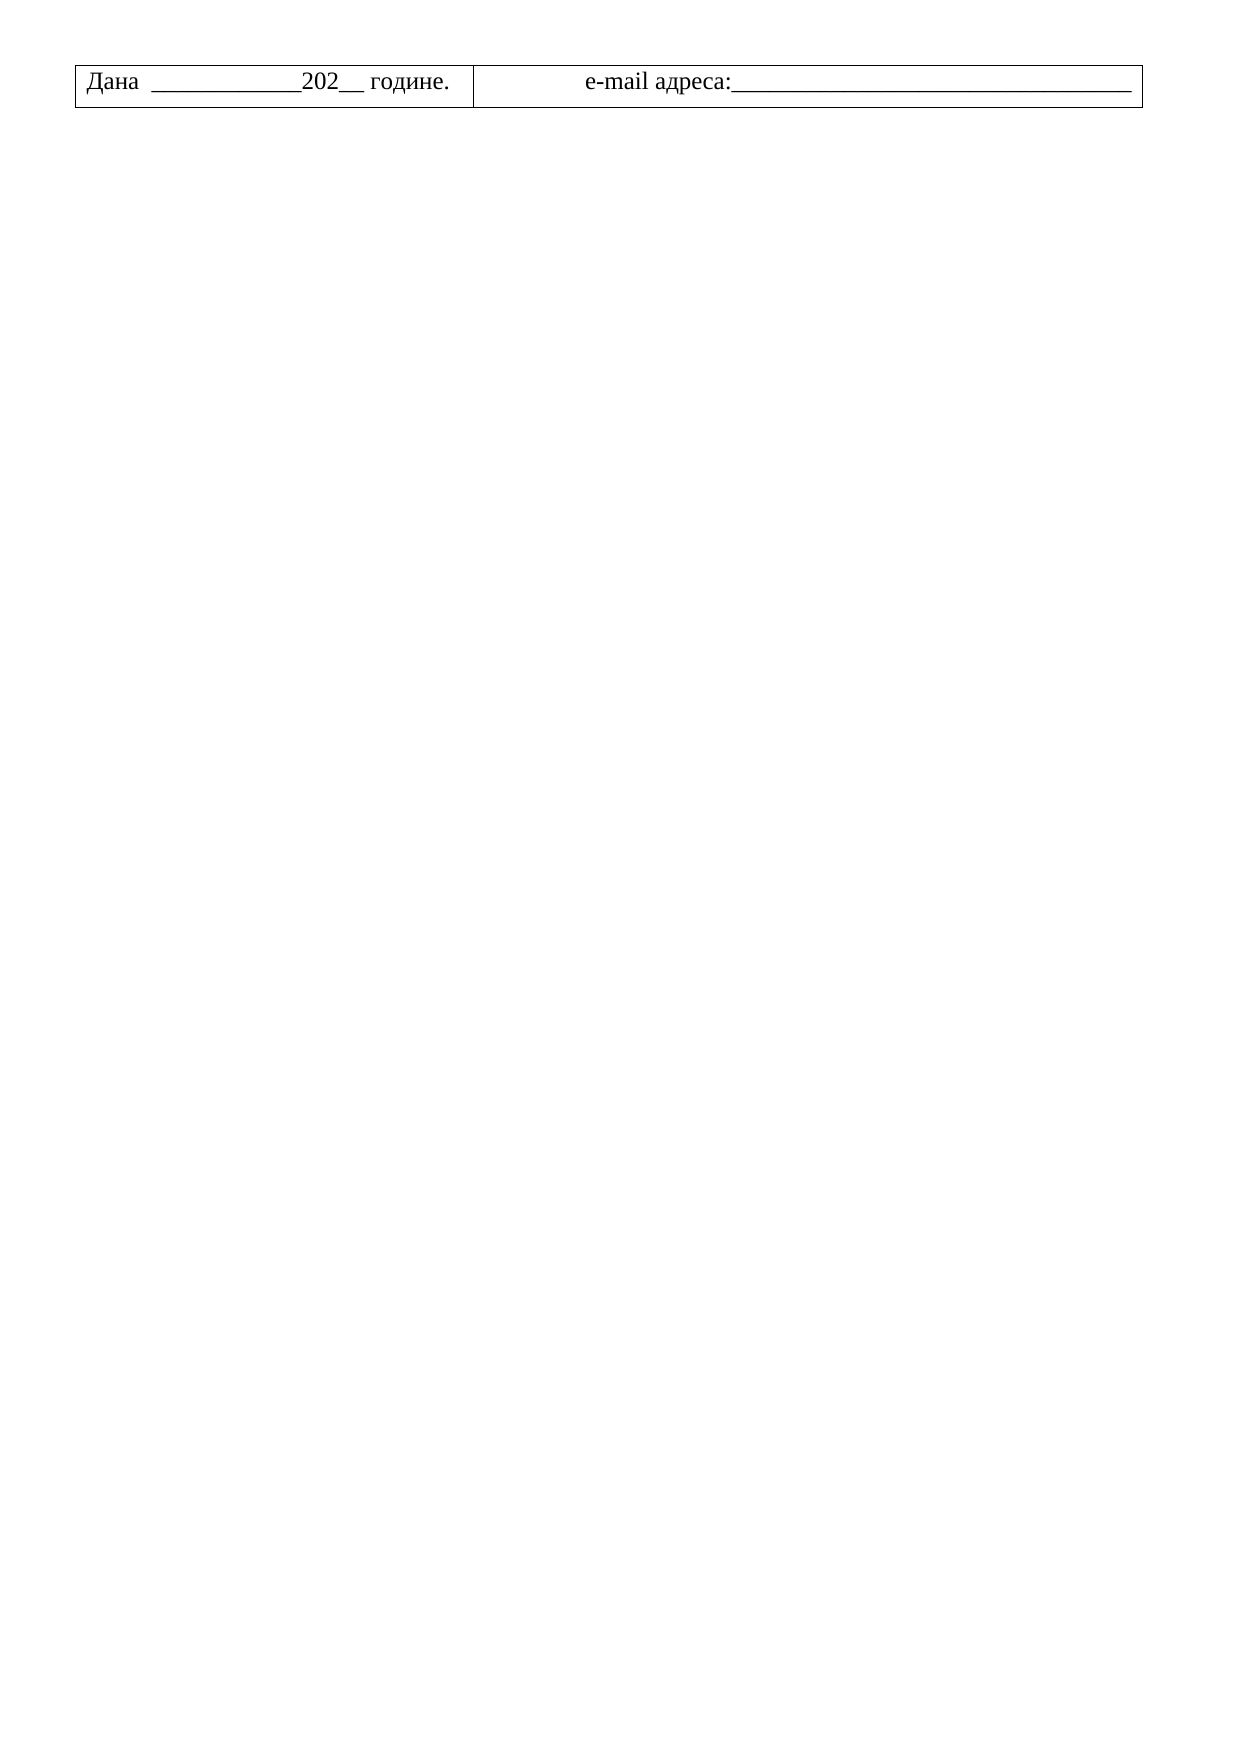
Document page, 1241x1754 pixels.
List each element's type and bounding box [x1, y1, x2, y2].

table_header [76, 66, 473, 107]
table_header [474, 66, 1142, 107]
